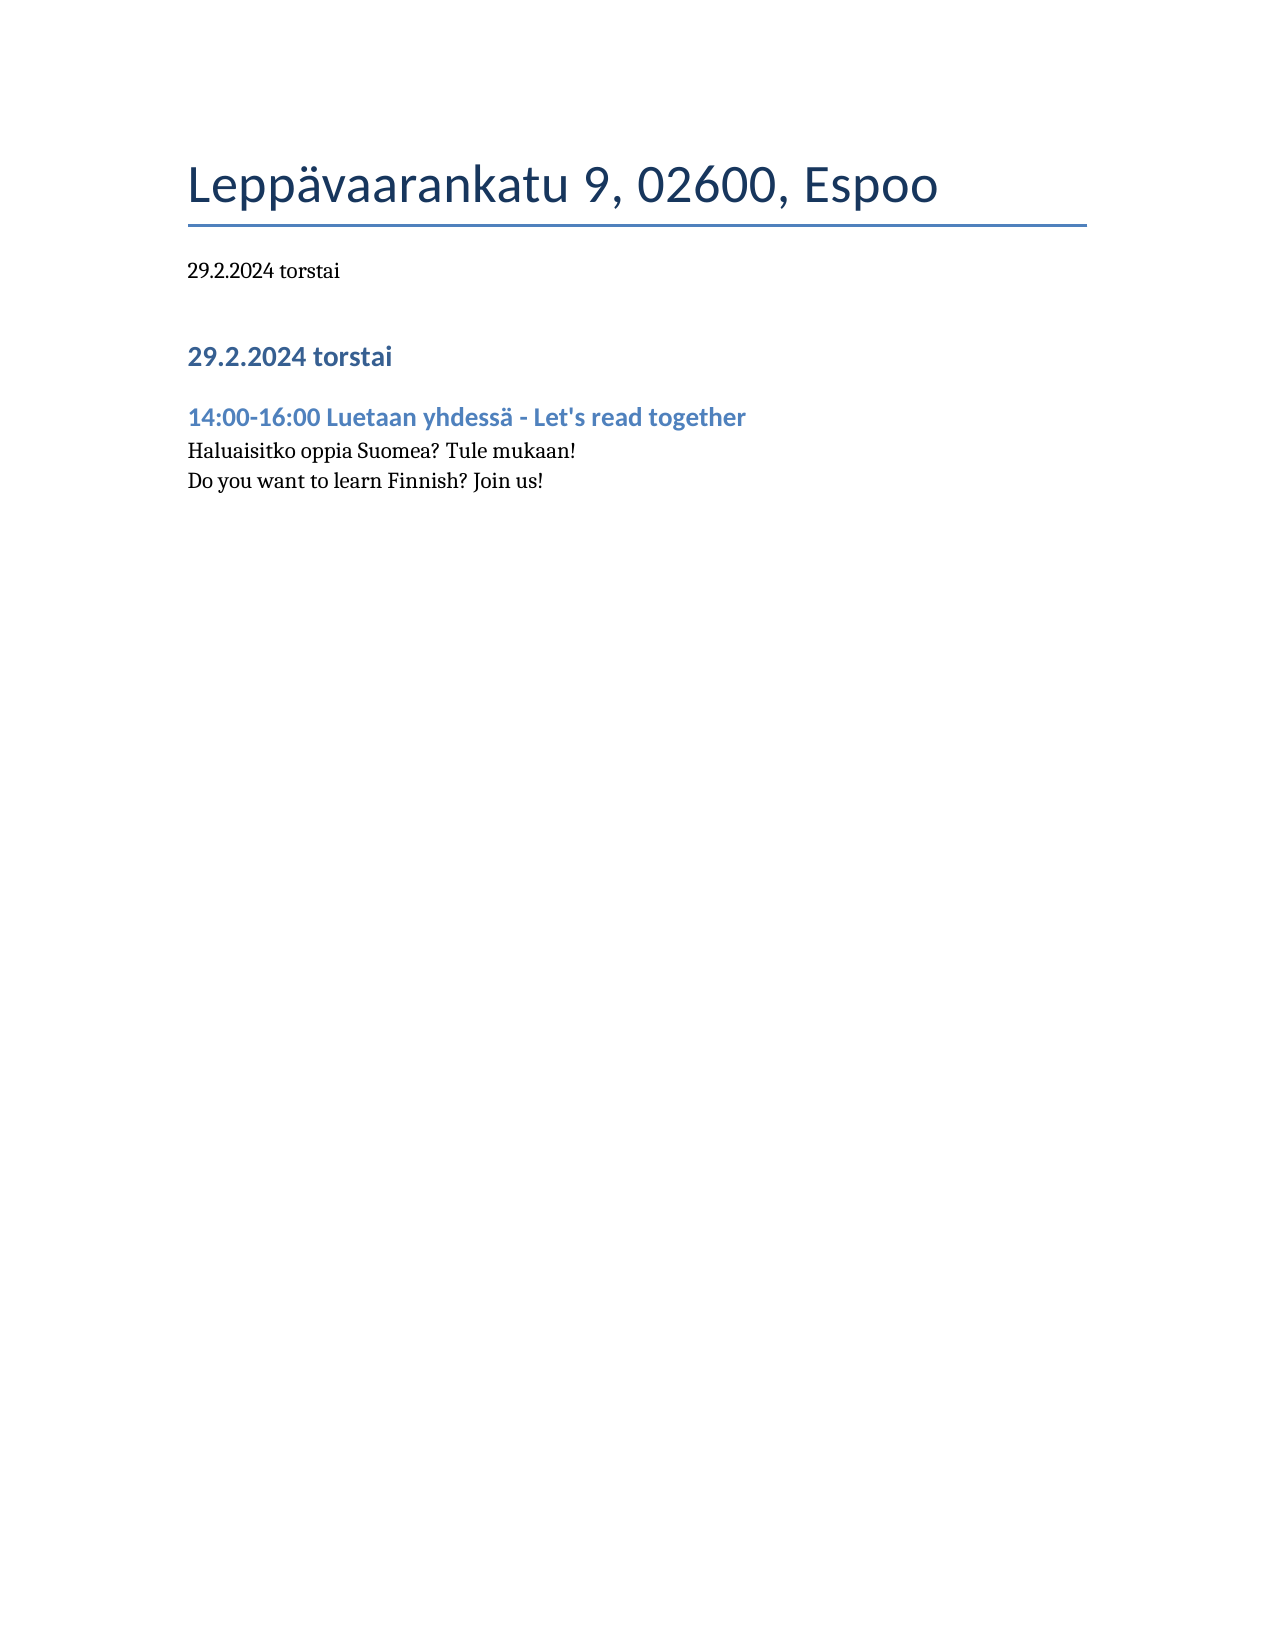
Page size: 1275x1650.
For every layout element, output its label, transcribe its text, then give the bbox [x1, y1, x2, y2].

title Leppävaarankatu 9, 02600, Espoo [187, 150, 1087, 227]
subtitle 14:00-16:00 Luetaan yhdessä - Let's read together [187, 400, 1087, 433]
subtitle 29.2.2024 torstai [187, 338, 1087, 374]
text 29.2.2024 torstai [187, 258, 1087, 284]
text Haluaisitko oppia Suomea? Tule mukaan! Do you want to learn Finnish? Join us! [187, 438, 1087, 494]
